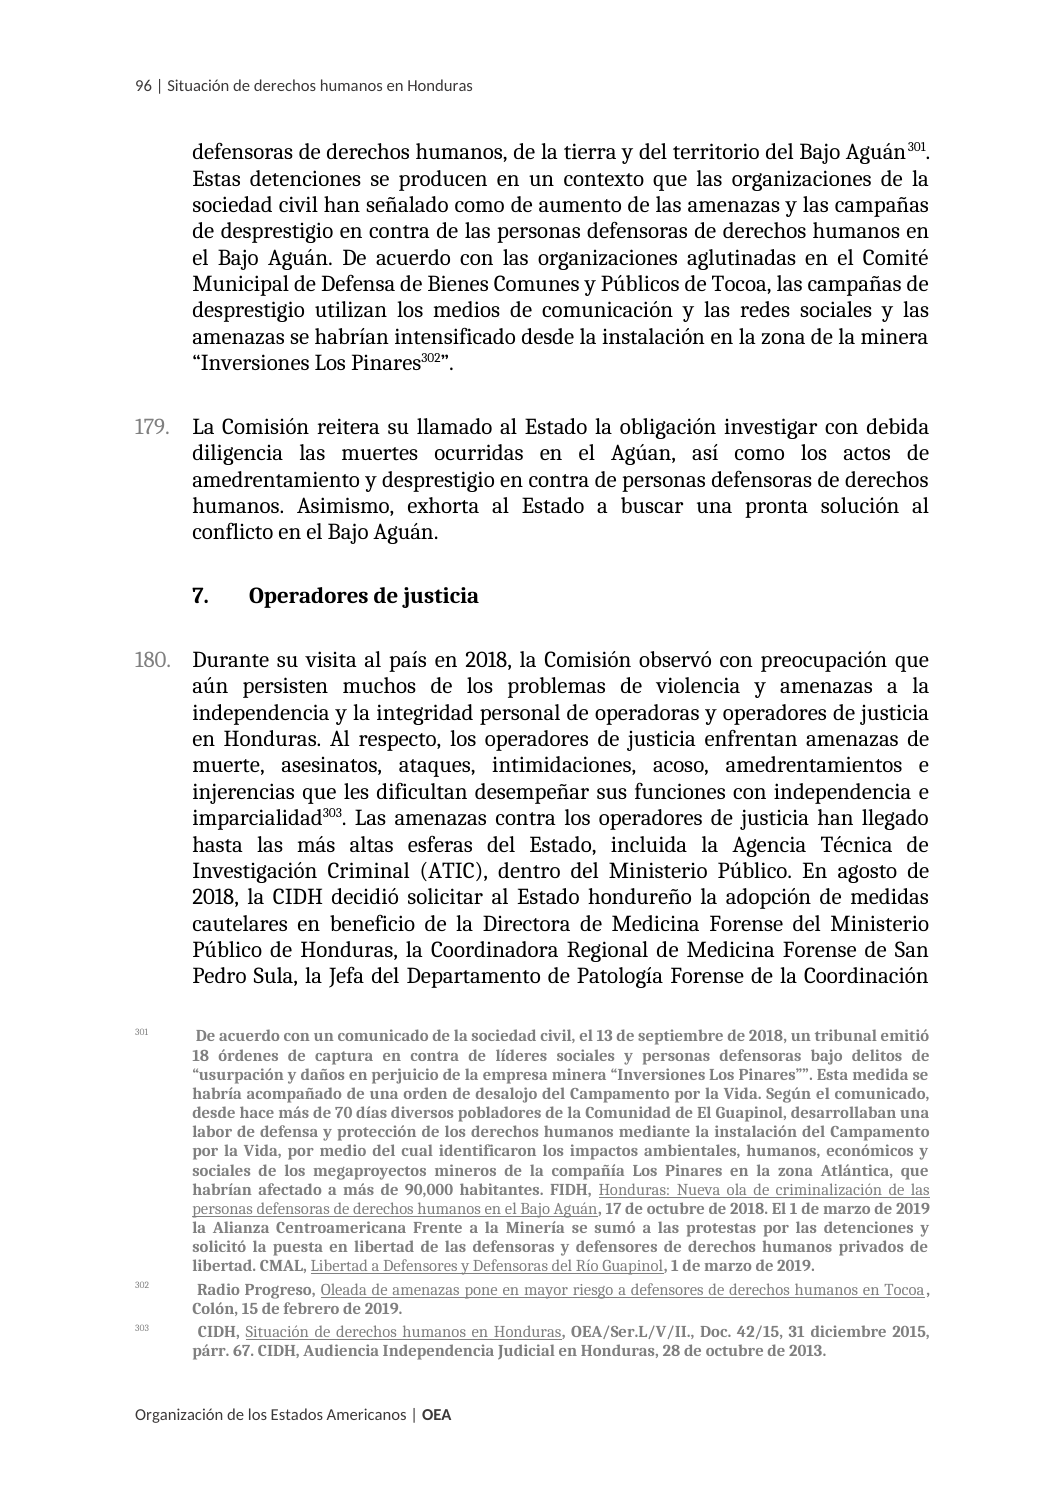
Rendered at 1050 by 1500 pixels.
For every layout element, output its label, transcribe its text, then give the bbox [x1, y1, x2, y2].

text Durante su visita al país en 2018, la Comisión observó con preocupación que aún persisten muchos de los problemas de violencia y amenazas a la independencia y la integridad personal de operadoras y operadores de justicia en Honduras. Al respecto, los operadores de justicia enfrentan amenazas de muerte, asesinatos, ataques, intimidaciones, acoso, amedrentamientos e injerencias que les dificultan desempeñar sus funciones con independencia e imparcialidad. Las amenazas contra los operadores de justicia han llegado hasta las más altas esferas del Estado, incluida la Agencia Técnica de Investigación Criminal (ATIC), dentro del Ministerio Público. En agosto de 2018, la CIDH decidió solicitar al Estado hondureño la adopción de medidas cautelares en beneficio de la Directora de Medicina Forense del Ministerio Público de Honduras, la Coordinadora Regional de Medicina Forense de San Pedro Sula, la Jefa del Departamento de Patología Forense de la Coordinación Regional de Medicina Forense de San Pedro Sula, y una Asistente Técnico de la Coordinación Regional de Medicina Forense de San Pedro Sula. Según fue informado, estas funcionarias sufrieron amenazas de muerte en el contexto de su labor de investigación criminalística y forense dentro del Ministerio Público, presuntamente originadas por otros integrantes de la propia ATIC. [135, 647, 930, 989]
text La CIDH ha recibido información sobre otros actos de violencia como la emisión de órdenes de captura de contra de líderes sociales y personas defensoras de derechos humanos, de la tierra y del territorio del Bajo Aguán. Estas detenciones se producen en un contexto que las organizaciones de la sociedad civil han señalado como de aumento de las amenazas y las campañas de desprestigio en contra de las personas defensoras de derechos humanos en el Bajo Aguán. De acuerdo con las organizaciones aglutinadas en el Comité Municipal de Defensa de Bienes Comunes y Públicos de Tocoa, las campañas de desprestigio utilizan los medios de comunicación y las redes sociales y las amenazas se habrían intensificado desde la instalación en la zona de la minera “Inversiones Los Pinares”. [135, 139, 930, 376]
text Operadores de justicia [192, 583, 930, 609]
text La Comisión reitera su llamado al Estado la obligación investigar con debida diligencia las muertes ocurridas en el Agúan, así como los actos de amedrentamiento y desprestigio en contra de personas defensoras de derechos humanos. Asimismo, exhorta al Estado a buscar una pronta solución al conflicto en el Bajo Aguán. [135, 414, 930, 546]
